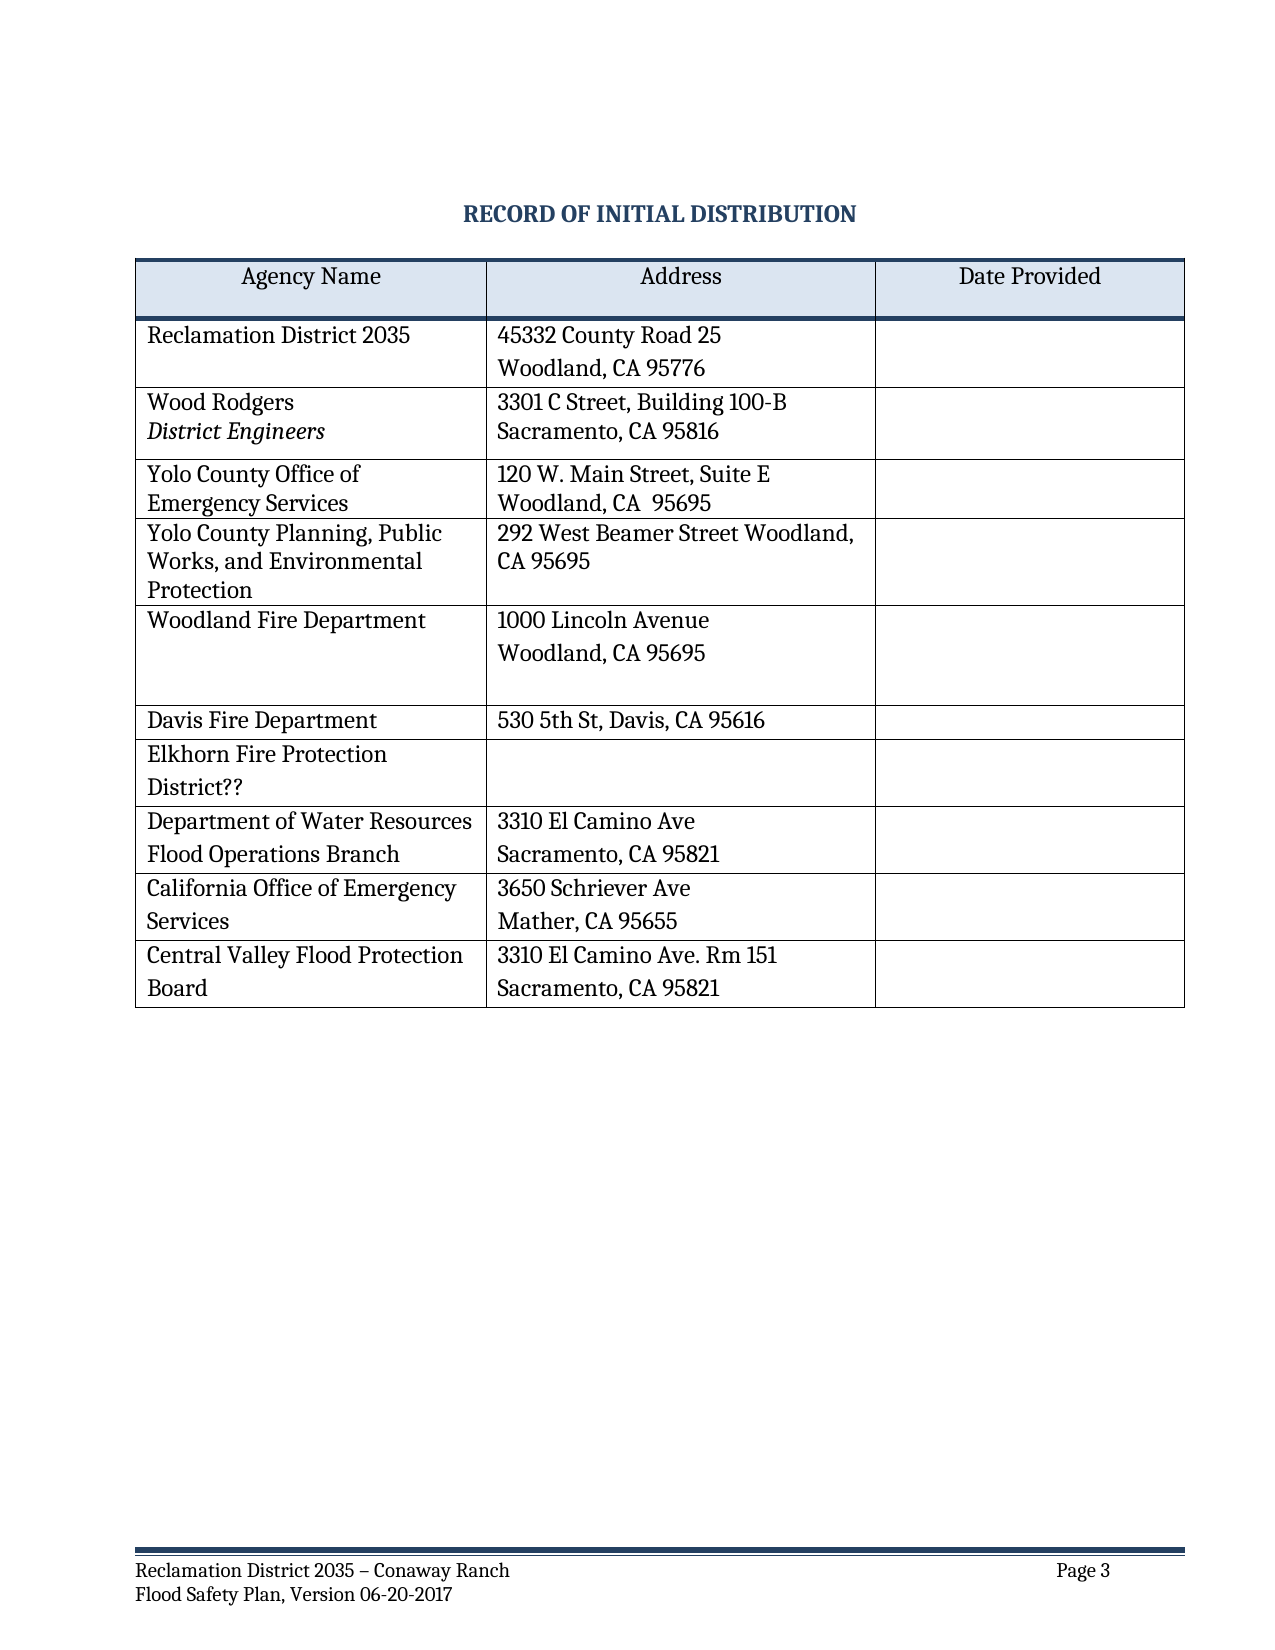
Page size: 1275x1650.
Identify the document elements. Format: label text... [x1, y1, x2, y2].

table_cell [876, 606, 1184, 705]
table_cell Woodland Fire Department [136, 606, 486, 705]
table_cell 3310 El Camino Ave. Rm 151 Sacramento, CA 95821 [487, 941, 875, 1007]
table_cell California Office of Emergency Services [136, 874, 486, 940]
table_cell Wood Rodgers District Engineers [136, 388, 486, 459]
table_cell [487, 740, 875, 806]
table_cell Davis Fire Department [136, 706, 486, 739]
table_cell [876, 460, 1184, 517]
table_cell 1000 Lincoln Avenue Woodland, CA 95695 [487, 606, 875, 705]
table_cell [876, 388, 1184, 459]
table_cell [876, 941, 1184, 1007]
table_header Agency Name [136, 262, 486, 316]
table_header Date Provided [876, 262, 1184, 316]
table_cell Elkhorn Fire Protection District?? [136, 740, 486, 806]
table_cell 530 5th St, Davis, CA 95616 [487, 706, 875, 739]
table_cell 292 West Beamer Street Woodland, CA 95695 [487, 519, 875, 605]
table_cell [876, 874, 1184, 940]
table_cell [876, 807, 1184, 873]
table_cell Yolo County Planning, Public Works, and Environmental Protection [136, 519, 486, 605]
table_cell 120 W. Main Street, Suite E Woodland, CA 95695 [487, 460, 875, 517]
table_cell [876, 706, 1184, 739]
table_cell 45332 County Road 25 Woodland, CA 95776 [487, 321, 875, 387]
table_cell [876, 519, 1184, 605]
table_cell Department of Water Resources Flood Operations Branch [136, 807, 486, 873]
subtitle RECORD OF INITIAL DISTRIBUTION [135, 200, 1185, 229]
table_cell Central Valley Flood Protection Board [136, 941, 486, 1007]
table_cell Yolo County Office of Emergency Services [136, 460, 486, 517]
table_cell [876, 740, 1184, 806]
table_cell 3310 El Camino Ave Sacramento, CA 95821 [487, 807, 875, 873]
table_cell Reclamation District 2035 [136, 321, 486, 387]
table_cell 3301 C Street, Building 100-B Sacramento, CA 95816 [487, 388, 875, 459]
table_header Address [487, 262, 875, 316]
table_cell [876, 321, 1184, 387]
table_cell 3650 Schriever Ave Mather, CA 95655 [487, 874, 875, 940]
